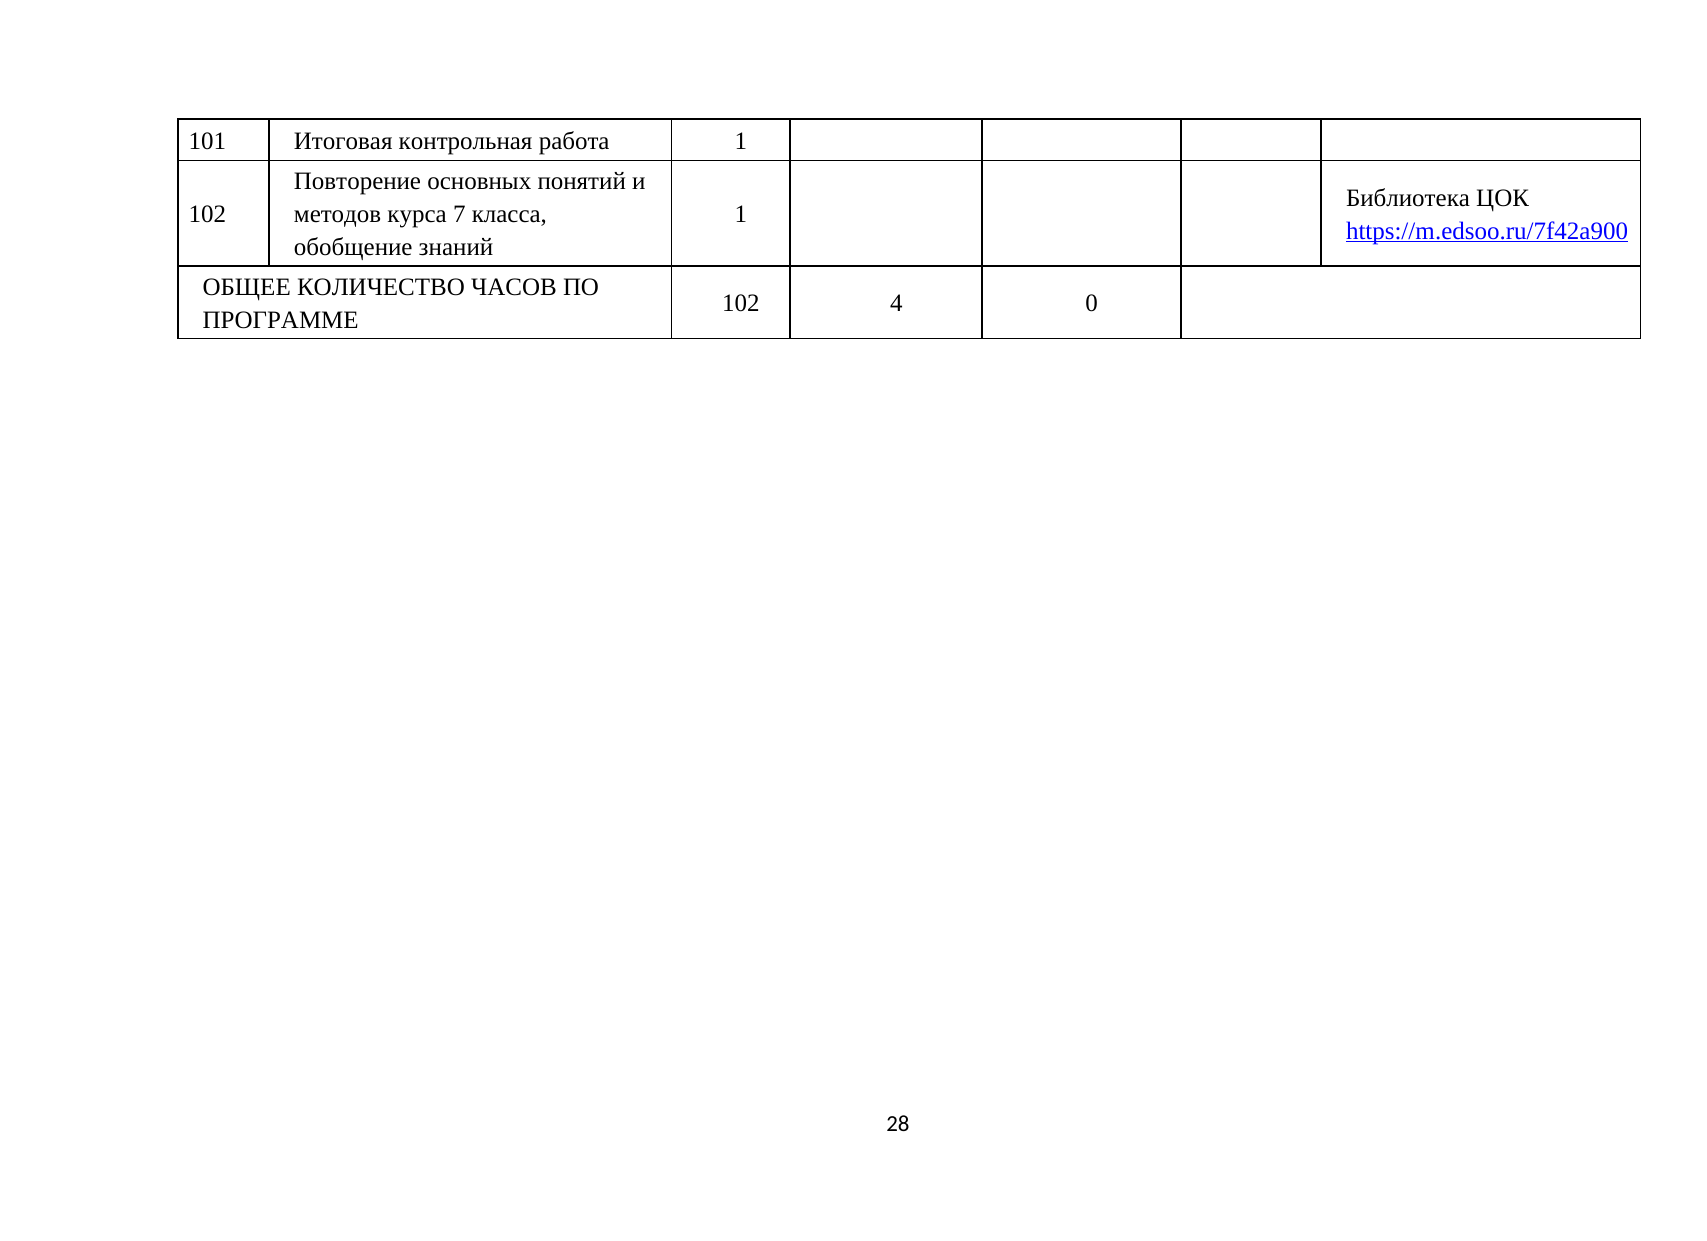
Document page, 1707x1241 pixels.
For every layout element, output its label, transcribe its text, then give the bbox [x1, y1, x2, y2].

table_cell [983, 120, 1180, 160]
table_cell 1 [672, 120, 789, 160]
table_cell [1182, 267, 1640, 337]
table_cell [1322, 120, 1640, 160]
table_cell [791, 161, 981, 265]
table_cell 0 [983, 267, 1180, 337]
table_cell 4 [791, 267, 981, 337]
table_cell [270, 161, 671, 265]
table_cell 102 [179, 161, 268, 265]
table_cell 1 [672, 161, 789, 265]
table_cell 102 [672, 267, 789, 337]
table_cell [791, 120, 981, 160]
table_cell [1182, 120, 1320, 160]
table_cell 101 [179, 120, 268, 160]
table_cell [983, 161, 1180, 265]
table_cell [1182, 161, 1320, 265]
table_cell Итоговая контрольная работа [270, 120, 671, 160]
table_cell ОБЩЕЕ КОЛИЧЕСТВО ЧАСОВ ПО ПРОГРАММЕ [179, 267, 671, 337]
table_cell Библиотека ЦОК https://m.edsoo.ru/7f42a900 [1322, 161, 1640, 265]
